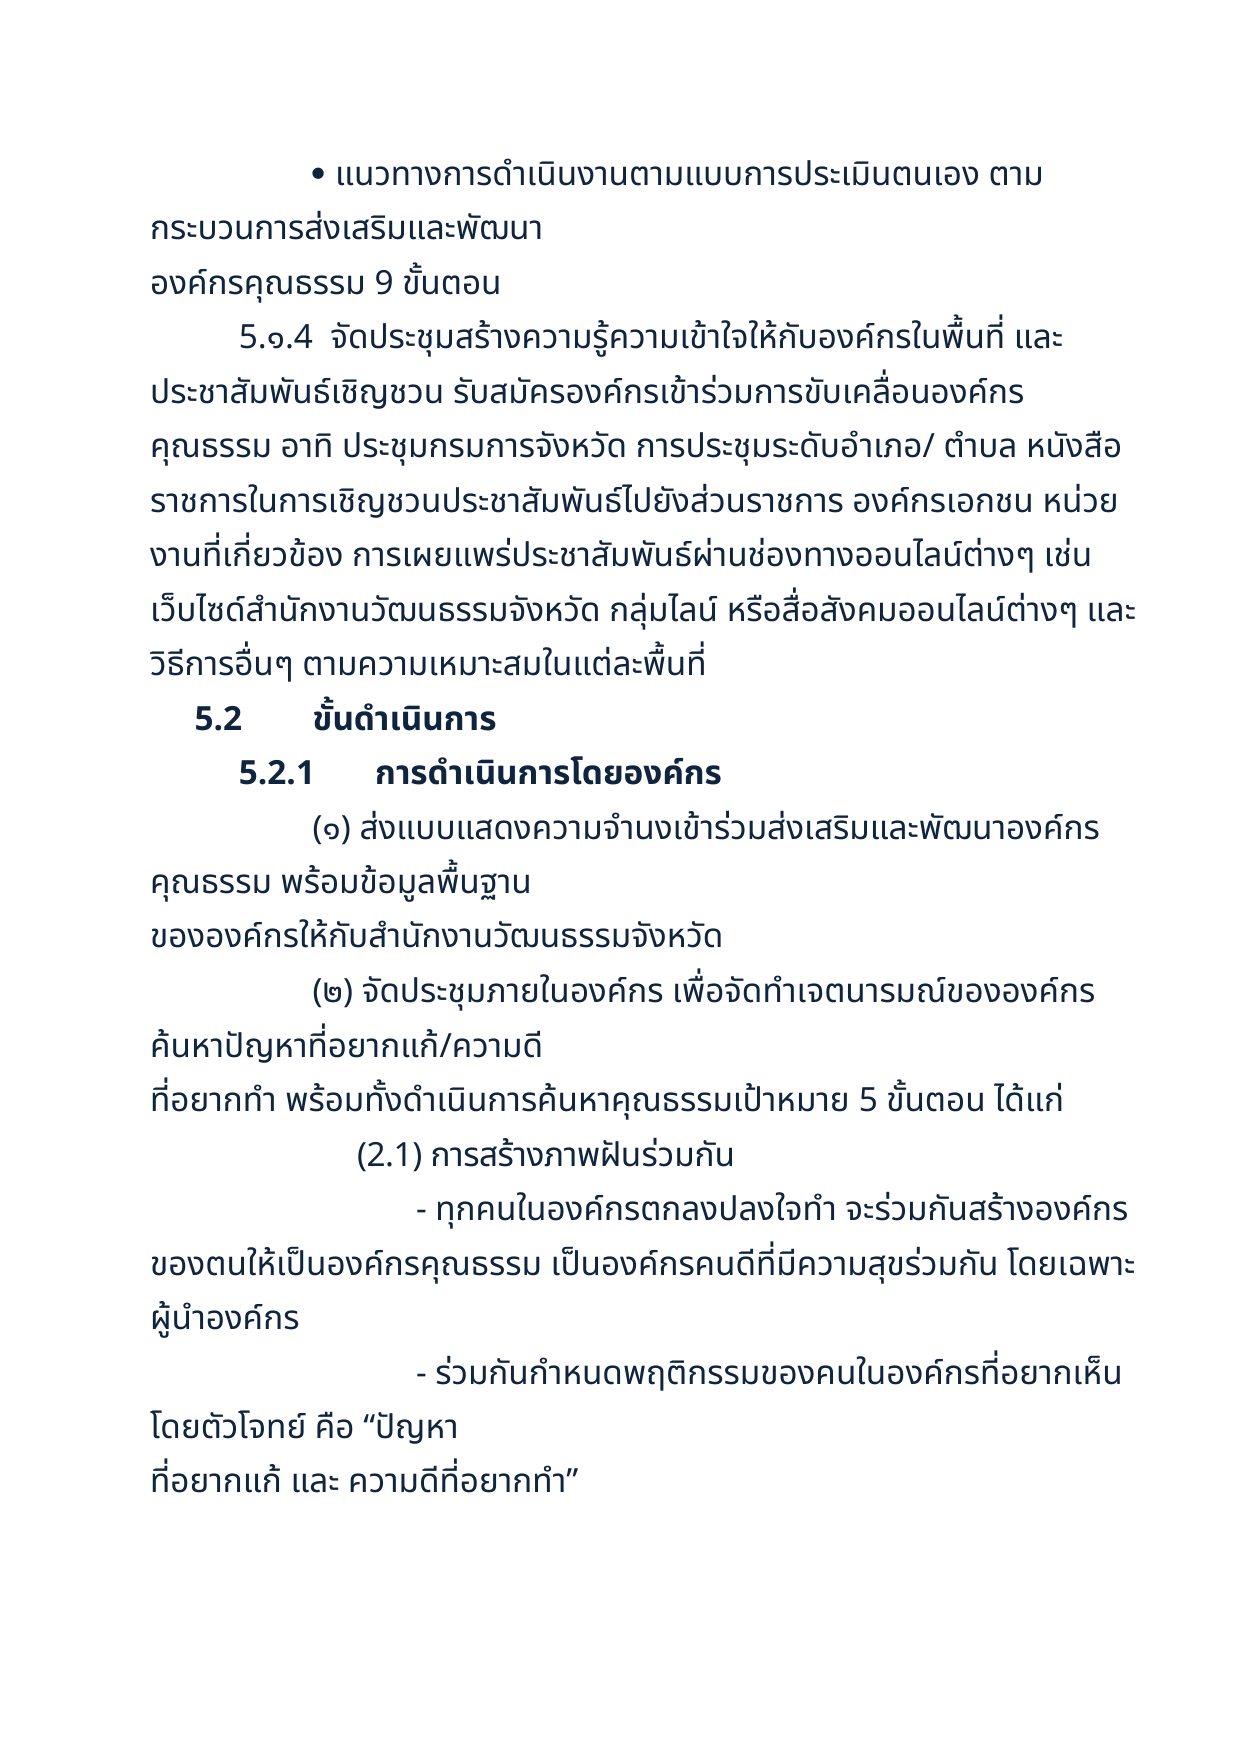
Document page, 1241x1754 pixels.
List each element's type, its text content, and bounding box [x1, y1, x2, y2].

list - ทุกคนในองค์กรตกลงปลงใจทำ จะร่วมกันสร้างองค์กรของตนให้เป็นองค์กรคุณธรรม เป็นองค์กรคนดีที่มีความสุขร่วมกัน โดยเฉพาะผู้นำองค์กร [150, 1185, 1137, 1344]
list - ร่วมกันกำหนดพฤติกรรมของคนในองค์กรที่อยากเห็น โดยตัวโจทย์ คือ “ปัญหา ที่อยากแก้ และ ความดีที่อยากทำ” [150, 1348, 1137, 1508]
list แนวทางการดำเนินงานตามแบบการประเมินตนเอง ตามกระบวนการส่งเสริมและพัฒนา องค์กรคุณธรรม 9 ขั้นตอน [150, 150, 1137, 309]
list (2.1) การสร้างภาพฝันร่วมกัน [150, 1131, 1137, 1181]
list (๒) จัดประชุมภายในองค์กร เพื่อจัดทำเจตนารมณ์ขององค์กร ค้นหาปัญหาที่อยากแก้/ความดี ที่อยากทำ พร้อมทั้งดำเนินการค้นหาคุณธรรมเป้าหมาย 5 ขั้นตอน ได้แก่ [150, 967, 1137, 1127]
list 5.๑.4 จัดประชุมสร้างความรู้ความเข้าใจให้กับองค์กรในพื้นที่ และประชาสัมพันธ์เชิญชวน รับสมัครองค์กรเข้าร่วมการขับเคลื่อนองค์กรคุณธรรม อาทิ ประชุมกรมการจังหวัด การประชุมระดับอำเภอ/ ตำบล หนังสือราชการในการเชิญชวนประชาสัมพันธ์ไปยังส่วนราชการ องค์กรเอกชน หน่วยงานที่เกี่ยวข้อง การเผยแพร่ประชาสัมพันธ์ผ่านช่องทางออนไลน์ต่างๆ เช่น เว็บไซด์สำนักงานวัฒนธรรมจังหวัด กลุ่มไลน์ หรือสื่อสังคมออนไลน์ต่างๆ และวิธีการอื่นๆ ตามความเหมาะสมในแต่ละพื้นที่ [150, 313, 1137, 690]
list (๑) ส่งแบบแสดงความจำนงเข้าร่วมส่งเสริมและพัฒนาองค์กรคุณธรรม พร้อมข้อมูลพื้นฐาน ขององค์กรให้กับสำนักงานวัฒนธรรมจังหวัด [150, 803, 1137, 963]
list 5.2.1 การดำเนินการโดยองค์กร [150, 749, 1137, 799]
list 5.2 ขั้นดำเนินการ [150, 694, 1137, 745]
